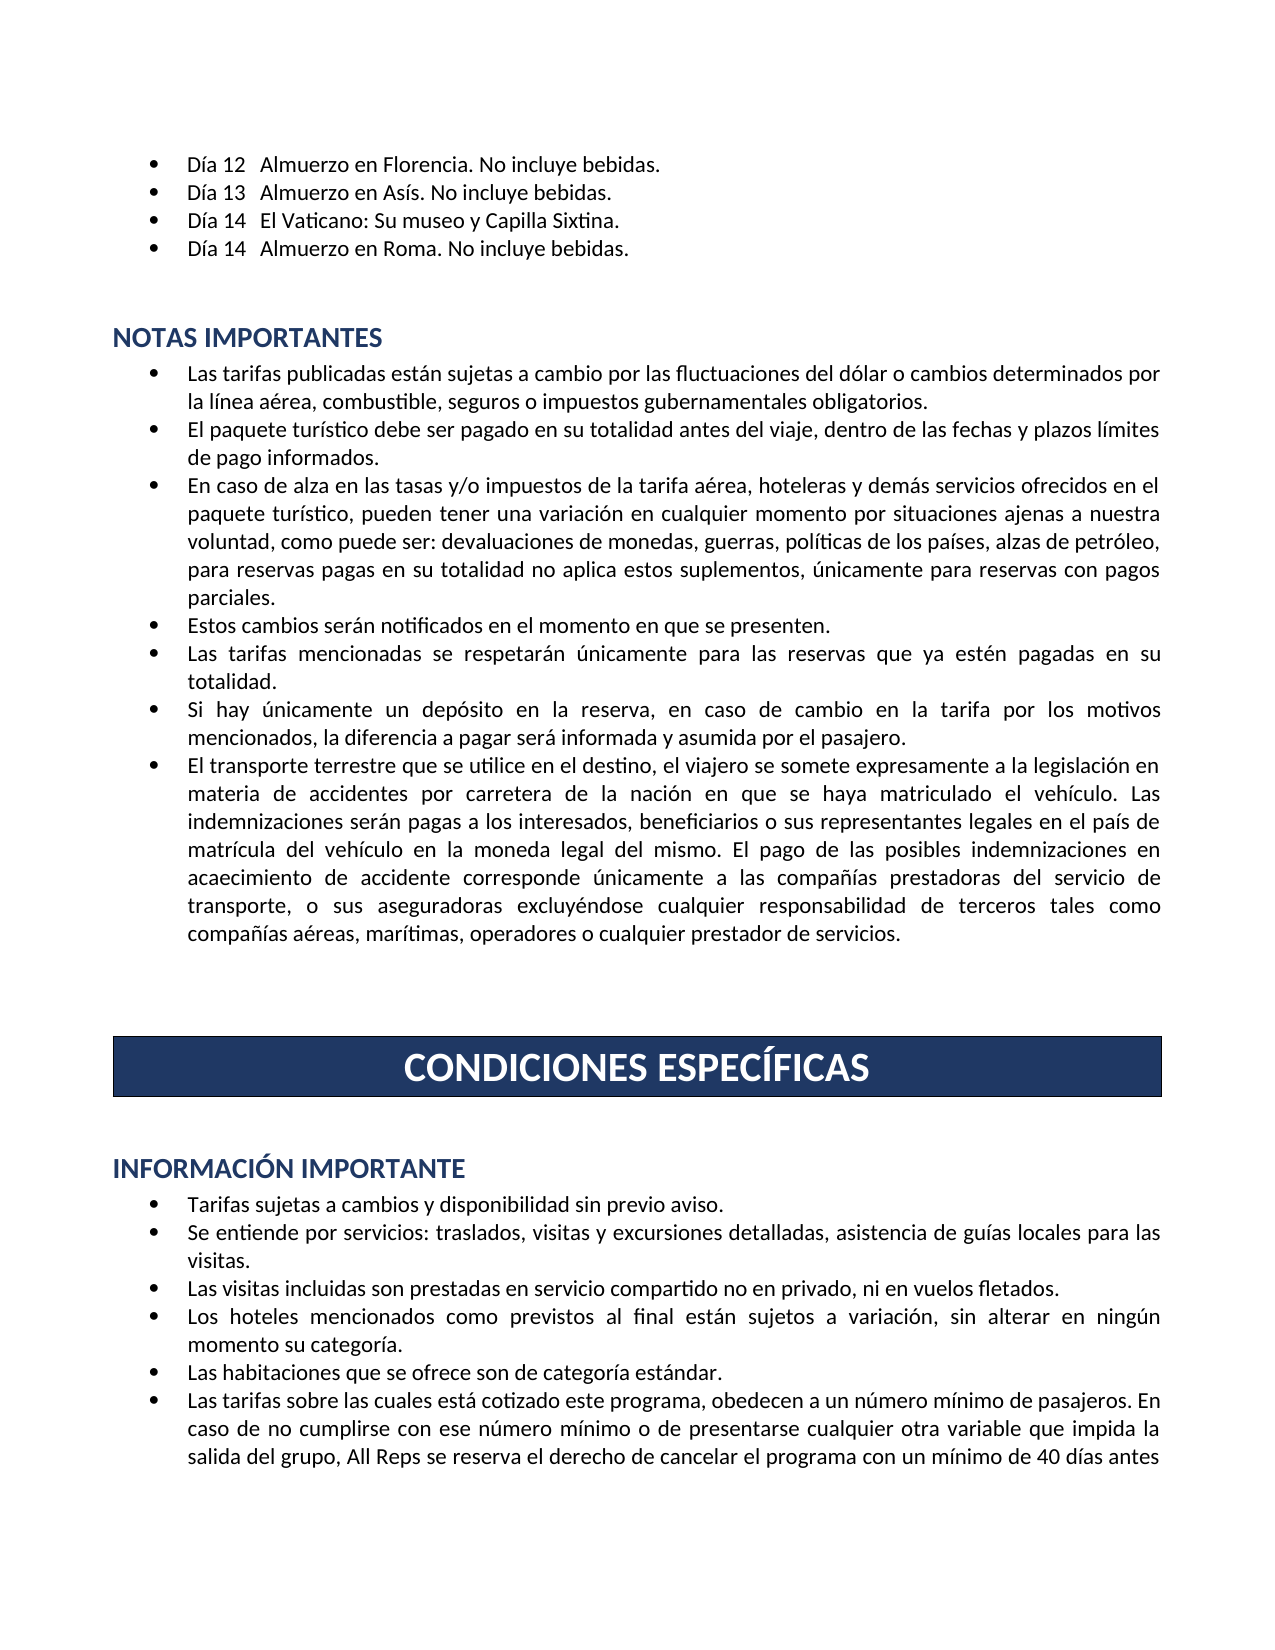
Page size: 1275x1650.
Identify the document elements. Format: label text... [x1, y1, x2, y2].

text El paquete turístico debe ser pagado en su totalidad antes del viaje, dentro de las fechas y plazos límites de pago informados. [150, 415, 1162, 471]
text En caso de alza en las tasas y/o impuestos de la tarifa aérea, hoteleras y demás servicios ofrecidos en el paquete turístico, pueden tener una variación en cualquier momento por situaciones ajenas a nuestra voluntad, como puede ser: devaluaciones de monedas, guerras, políticas de los países, alzas de petróleo, para reservas pagas en su totalidad no aplica estos suplementos, únicamente para reservas con pagos parciales. [150, 471, 1162, 611]
text El transporte terrestre que se utilice en el destino, el viajero se somete expresamente a la legislación en materia de accidentes por carretera de la nación en que se haya matriculado el vehículo. Las indemnizaciones serán pagas a los interesados, beneficiarios o sus representantes legales en el país de matrícula del vehículo en la moneda legal del mismo. El pago de las posibles indemnizaciones en acaecimiento de accidente corresponde únicamente a las compañías prestadoras del servicio de transporte, o sus aseguradoras excluyéndose cualquier responsabilidad de terceros tales como compañías aéreas, marítimas, operadores o cualquier prestador de servicios. [150, 751, 1162, 947]
text Tarifas sujetas a cambios y disponibilidad sin previo aviso. [150, 1190, 1162, 1218]
text Se entiende por servicios: traslados, visitas y excursiones detalladas, asistencia de guías locales para las visitas. [150, 1218, 1162, 1274]
text Día 12 Almuerzo en Florencia. No incluye bebidas. [150, 150, 1162, 178]
text Las visitas incluidas son prestadas en servicio compartido no en privado, ni en vuelos fletados. [150, 1274, 1162, 1302]
text Los hoteles mencionados como previstos al final están sujetos a variación, sin alterar en ningún momento su categoría. [150, 1302, 1162, 1358]
text Si hay únicamente un depósito en la reserva, en caso de cambio en la tarifa por los motivos mencionados, la diferencia a pagar será informada y asumida por el pasajero. [150, 695, 1162, 751]
text Las tarifas mencionadas se respetarán únicamente para las reservas que ya estén pagadas en su totalidad. [150, 639, 1162, 695]
text Día 13 Almuerzo en Asís. No incluye bebidas. [150, 178, 1162, 206]
text Día 14 El Vaticano: Su museo y Capilla Sixtina. [150, 206, 1162, 234]
text Las tarifas publicadas están sujetas a cambio por las fluctuaciones del dólar o cambios determinados por la línea aérea, combustible, seguros o impuestos gubernamentales obligatorios. [150, 359, 1162, 415]
text NOTAS IMPORTANTES [112, 319, 1162, 355]
text Estos cambios serán notificados en el momento en que se presenten. [150, 611, 1162, 639]
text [150, 1386, 1162, 1470]
text Día 14 Almuerzo en Roma. No incluye bebidas. [150, 234, 1162, 262]
text INFORMACIÓN IMPORTANTE [112, 1150, 1162, 1186]
text Las habitaciones que se ofrece son de categoría estándar. [150, 1358, 1162, 1386]
table_header CONDICIONES ESPECÍFICAS [114, 1037, 1161, 1096]
